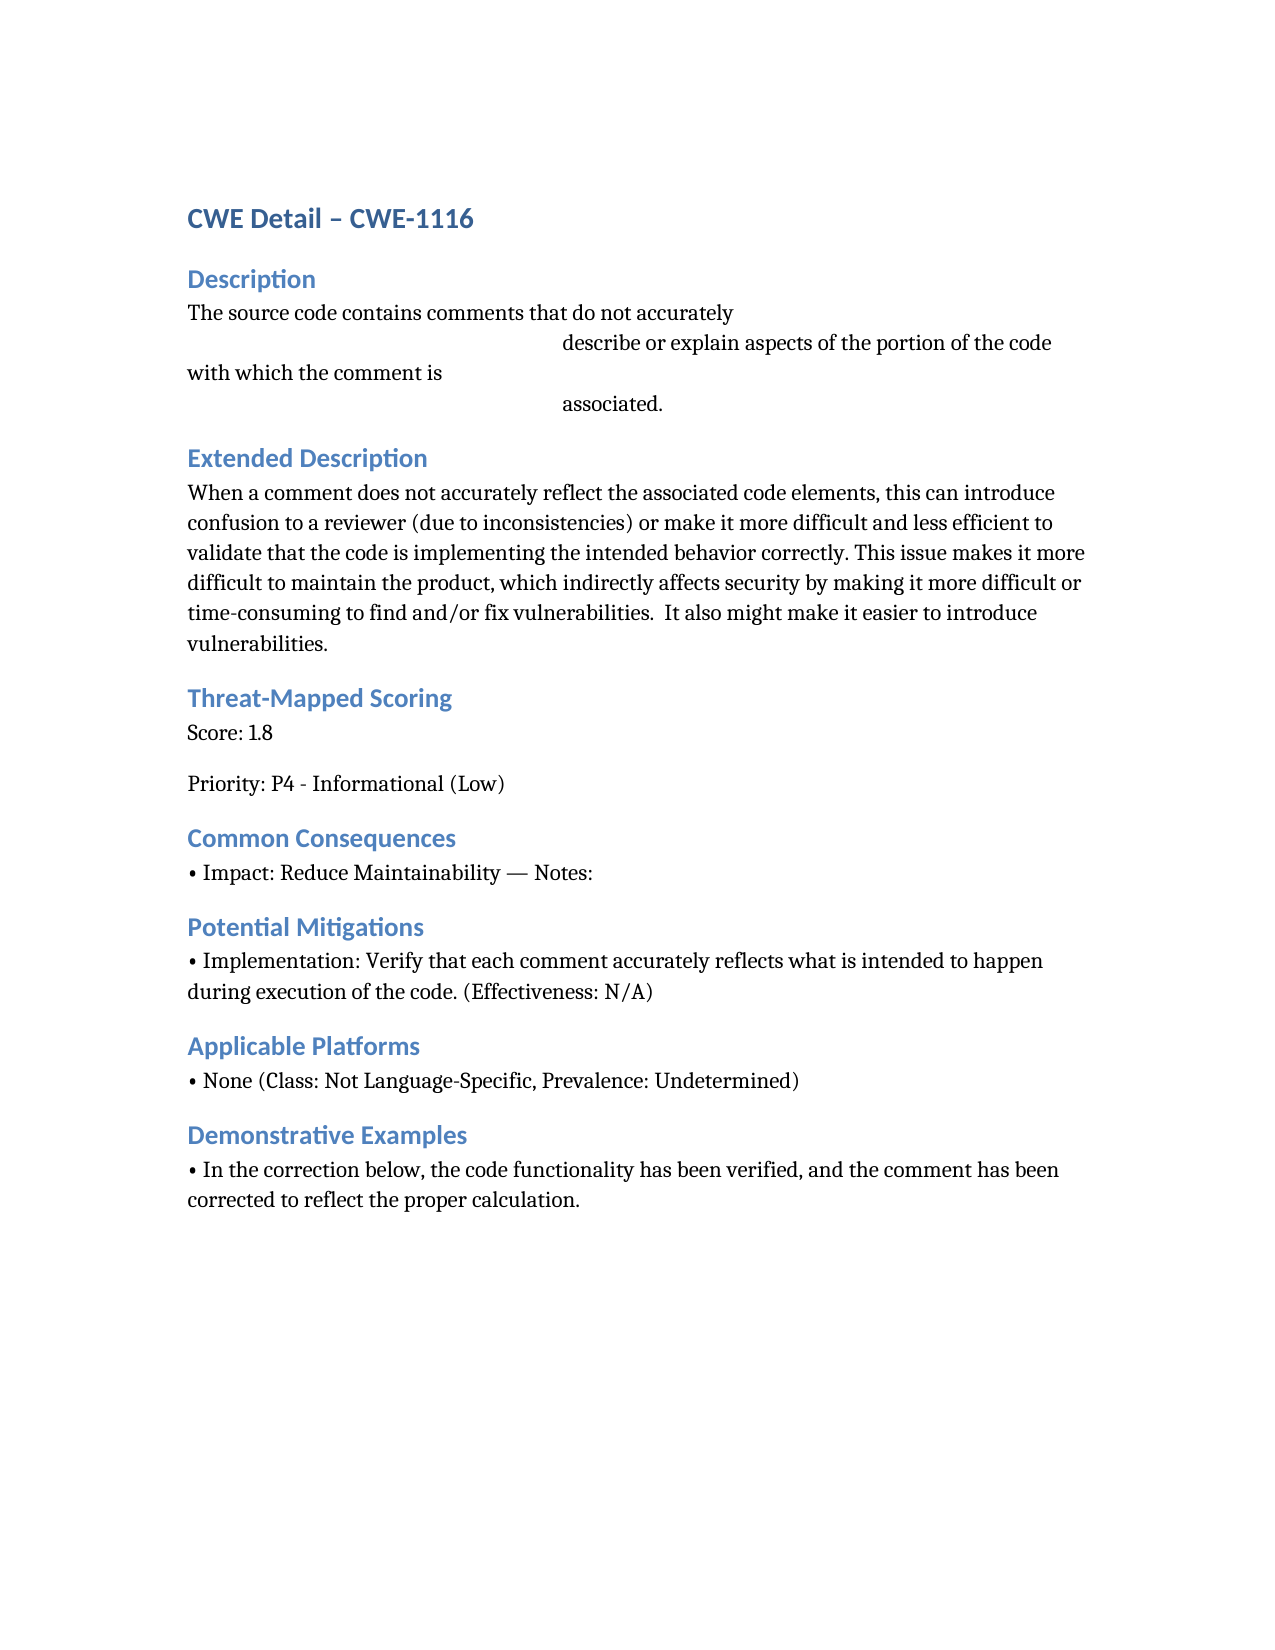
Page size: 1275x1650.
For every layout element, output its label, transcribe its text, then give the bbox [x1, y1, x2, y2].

text • Impact: Reduce Maintainability — Notes: [187, 859, 1087, 886]
subtitle Demonstrative Examples [187, 1118, 1087, 1151]
subtitle Potential Mitigations [187, 910, 1087, 943]
text Score: 1.8 [187, 719, 1087, 746]
text Priority: P4 - Informational (Low) [187, 770, 1087, 797]
subtitle Extended Description [187, 441, 1087, 474]
text • Implementation: Verify that each comment accurately reflects what is intended to happen during execution of the code. (Effectiveness: N/A) [187, 948, 1087, 1005]
subtitle Threat-Mapped Scoring [187, 681, 1087, 714]
text When a comment does not accurately reflect the associated code elements, this can introduce confusion to a reviewer (due to inconsistencies) or make it more difficult and less efficient to validate that the code is implementing the intended behavior correctly. This issue makes it more difficult to maintain the product, which indirectly affects security by making it more difficult or time-consuming to find and/or fix vulnerabilities. It also might make it easier to introduce vulnerabilities. [187, 479, 1087, 657]
subtitle Description [187, 262, 1087, 295]
subtitle Common Consequences [187, 821, 1087, 854]
text • None (Class: Not Language-Specific, Prevalence: Undetermined) [187, 1067, 1087, 1094]
subtitle Applicable Platforms [187, 1029, 1087, 1062]
text • In the correction below, the code functionality has been verified, and the comment has been corrected to reflect the proper calculation. [187, 1156, 1087, 1213]
subtitle CWE Detail – CWE-1116 [187, 200, 1087, 236]
text The source code contains comments that do not accurately describe or explain aspects of the portion of the code with which the comment is associated. [187, 300, 1087, 417]
